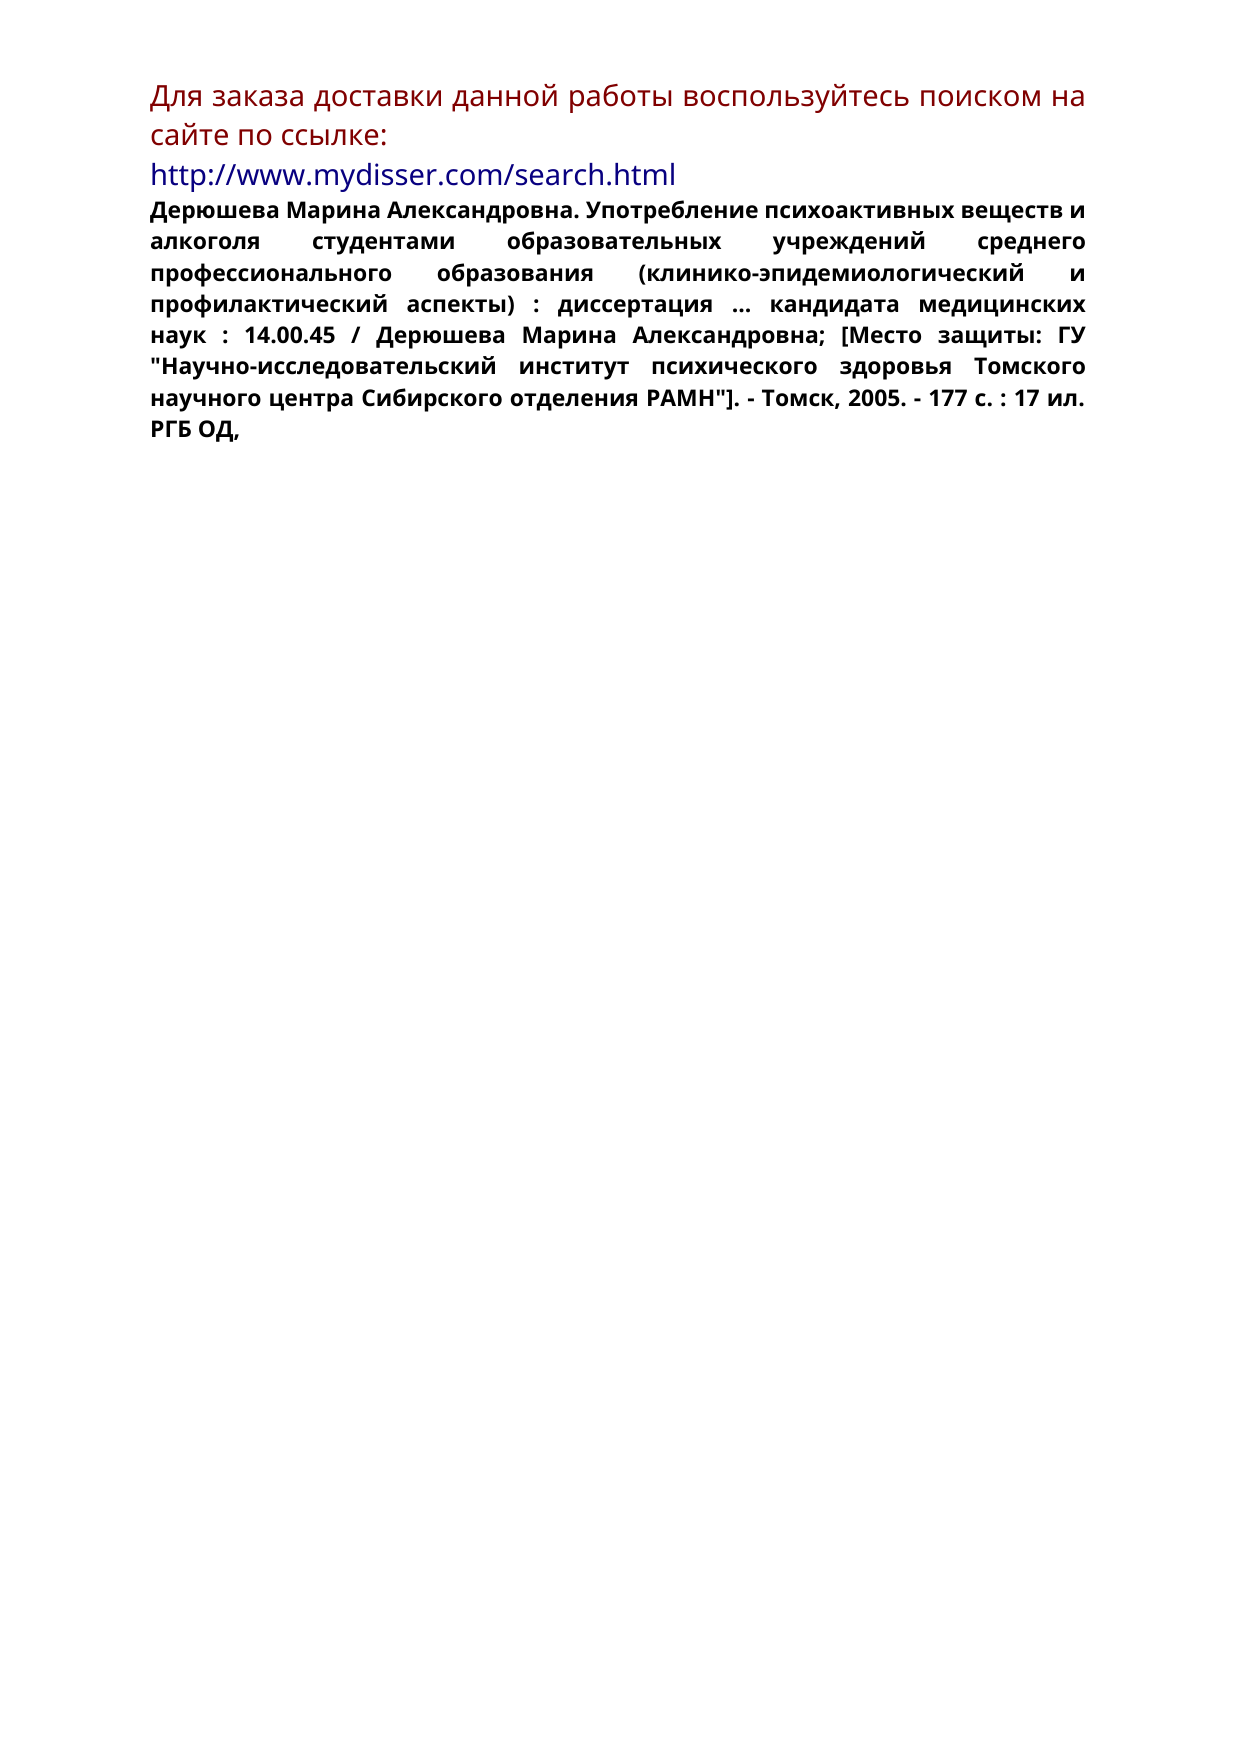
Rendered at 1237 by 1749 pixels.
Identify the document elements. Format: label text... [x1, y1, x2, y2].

text Дерюшева Марина Александровна. Употребление психоактивных веществ и алкоголя студентами образовательных учреждений среднего профессионального образования (клинико-эпидемиологический и профилактический аспекты) : диссертация ... кандидата медицинских наук : 14.00.45 / Дерюшева Марина Александровна; [Место защиты: ГУ "Научно-исследовательский институт психического здоровья Томского научного центра Сибирского отделения РАМН"]. - Томск, 2005. - 177 с. : 17 ил. РГБ ОД, [150, 194, 1086, 444]
